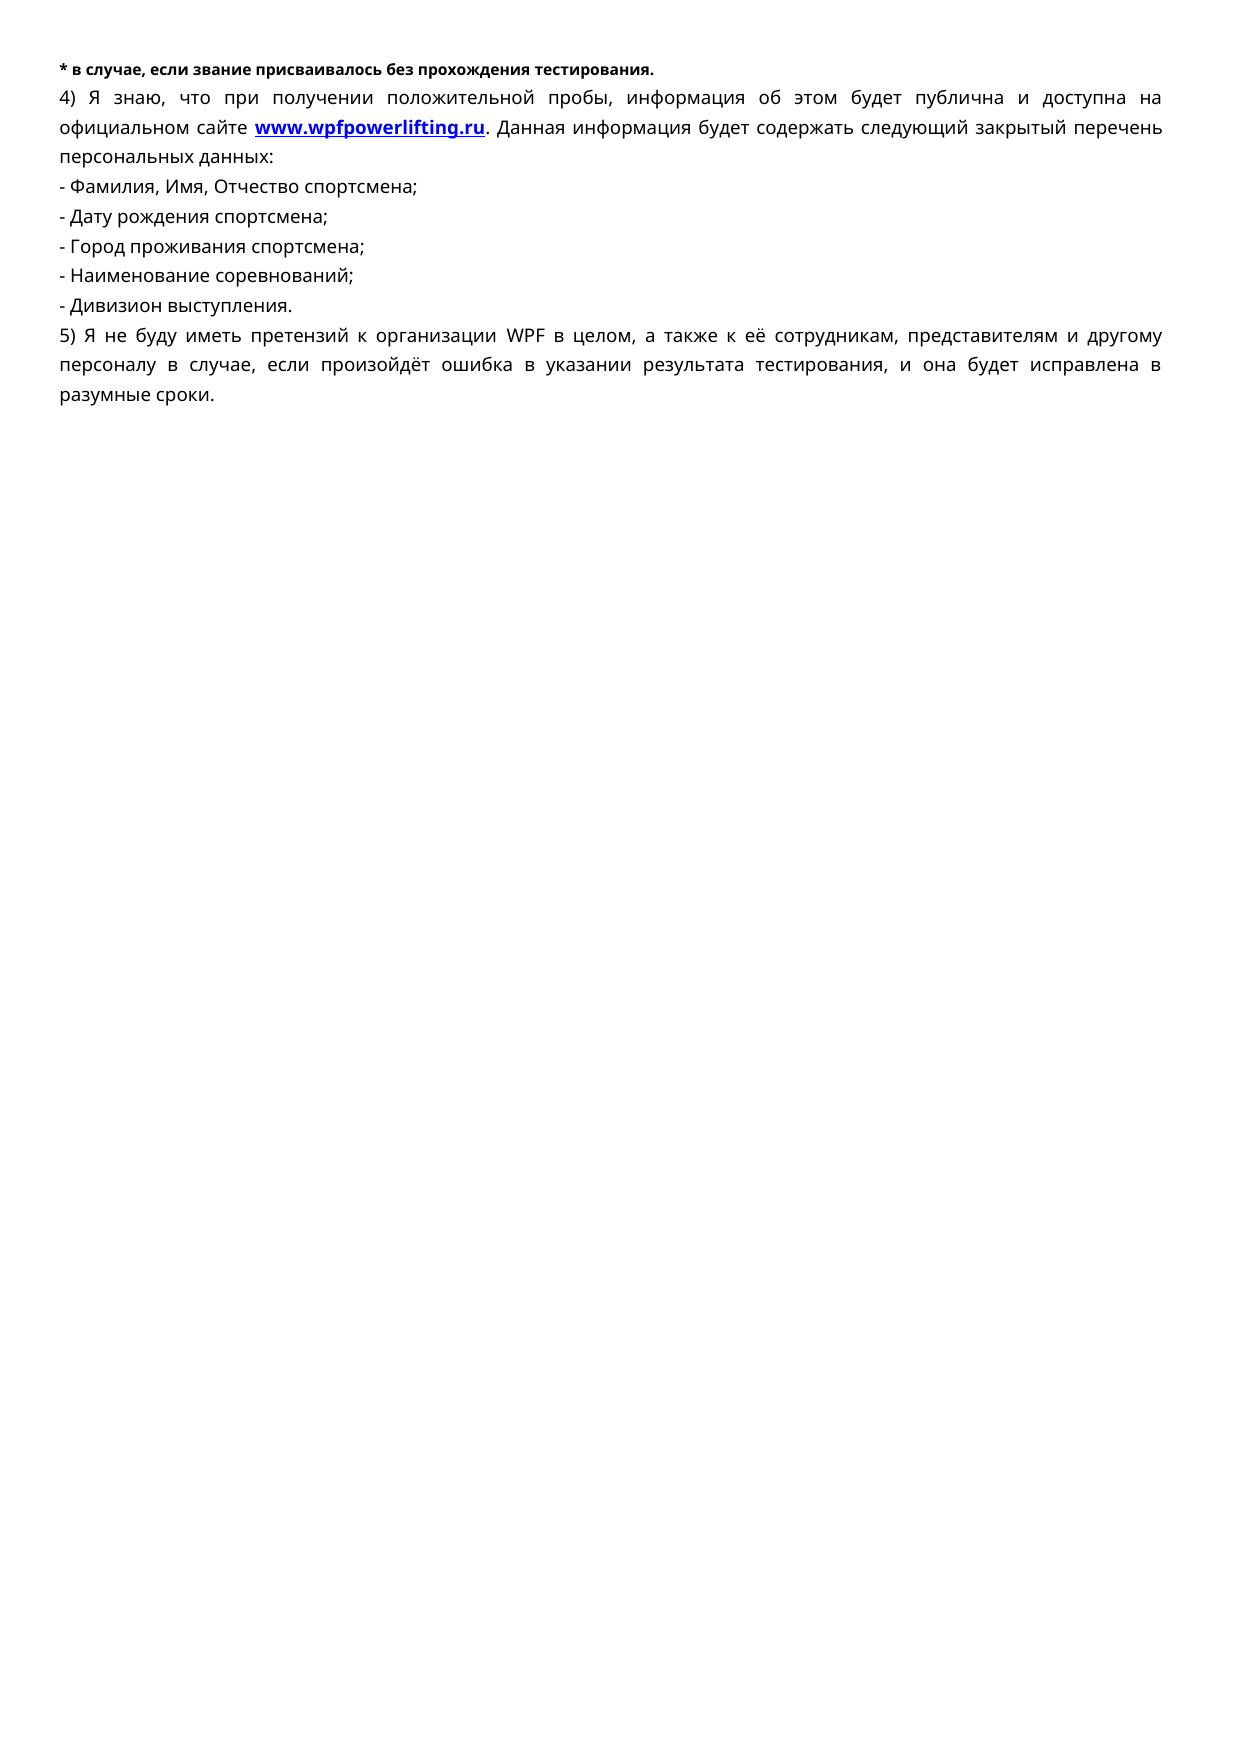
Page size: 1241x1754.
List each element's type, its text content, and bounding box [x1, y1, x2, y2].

text - Город проживания спортсмена; [59, 229, 1163, 258]
text 5) Я не буду иметь претензий к организации WPF в целом, а также к её сотрудникам, представителям и другому персоналу в случае, если произойдёт ошибка в указании результата тестирования, и она будет исправлена в разумные сроки. [59, 318, 1163, 407]
text - Фамилия, Имя, Отчество спортсмена; [59, 169, 1163, 199]
text - Дивизион выступления. [59, 288, 1163, 318]
text 4) Я знаю, что при получении положительной пробы, информация об этом будет публична и доступна на официальном сайте www.wpfpowerlifting.ru. Данная информация будет содержать следующий закрытый перечень персональных данных: [59, 80, 1163, 169]
text - Наименование соревнований; [59, 258, 1163, 288]
text * в случае, если звание присваивалось без прохождения тестирования. [59, 59, 1163, 80]
text - Дату рождения спортсмена; [59, 199, 1163, 229]
